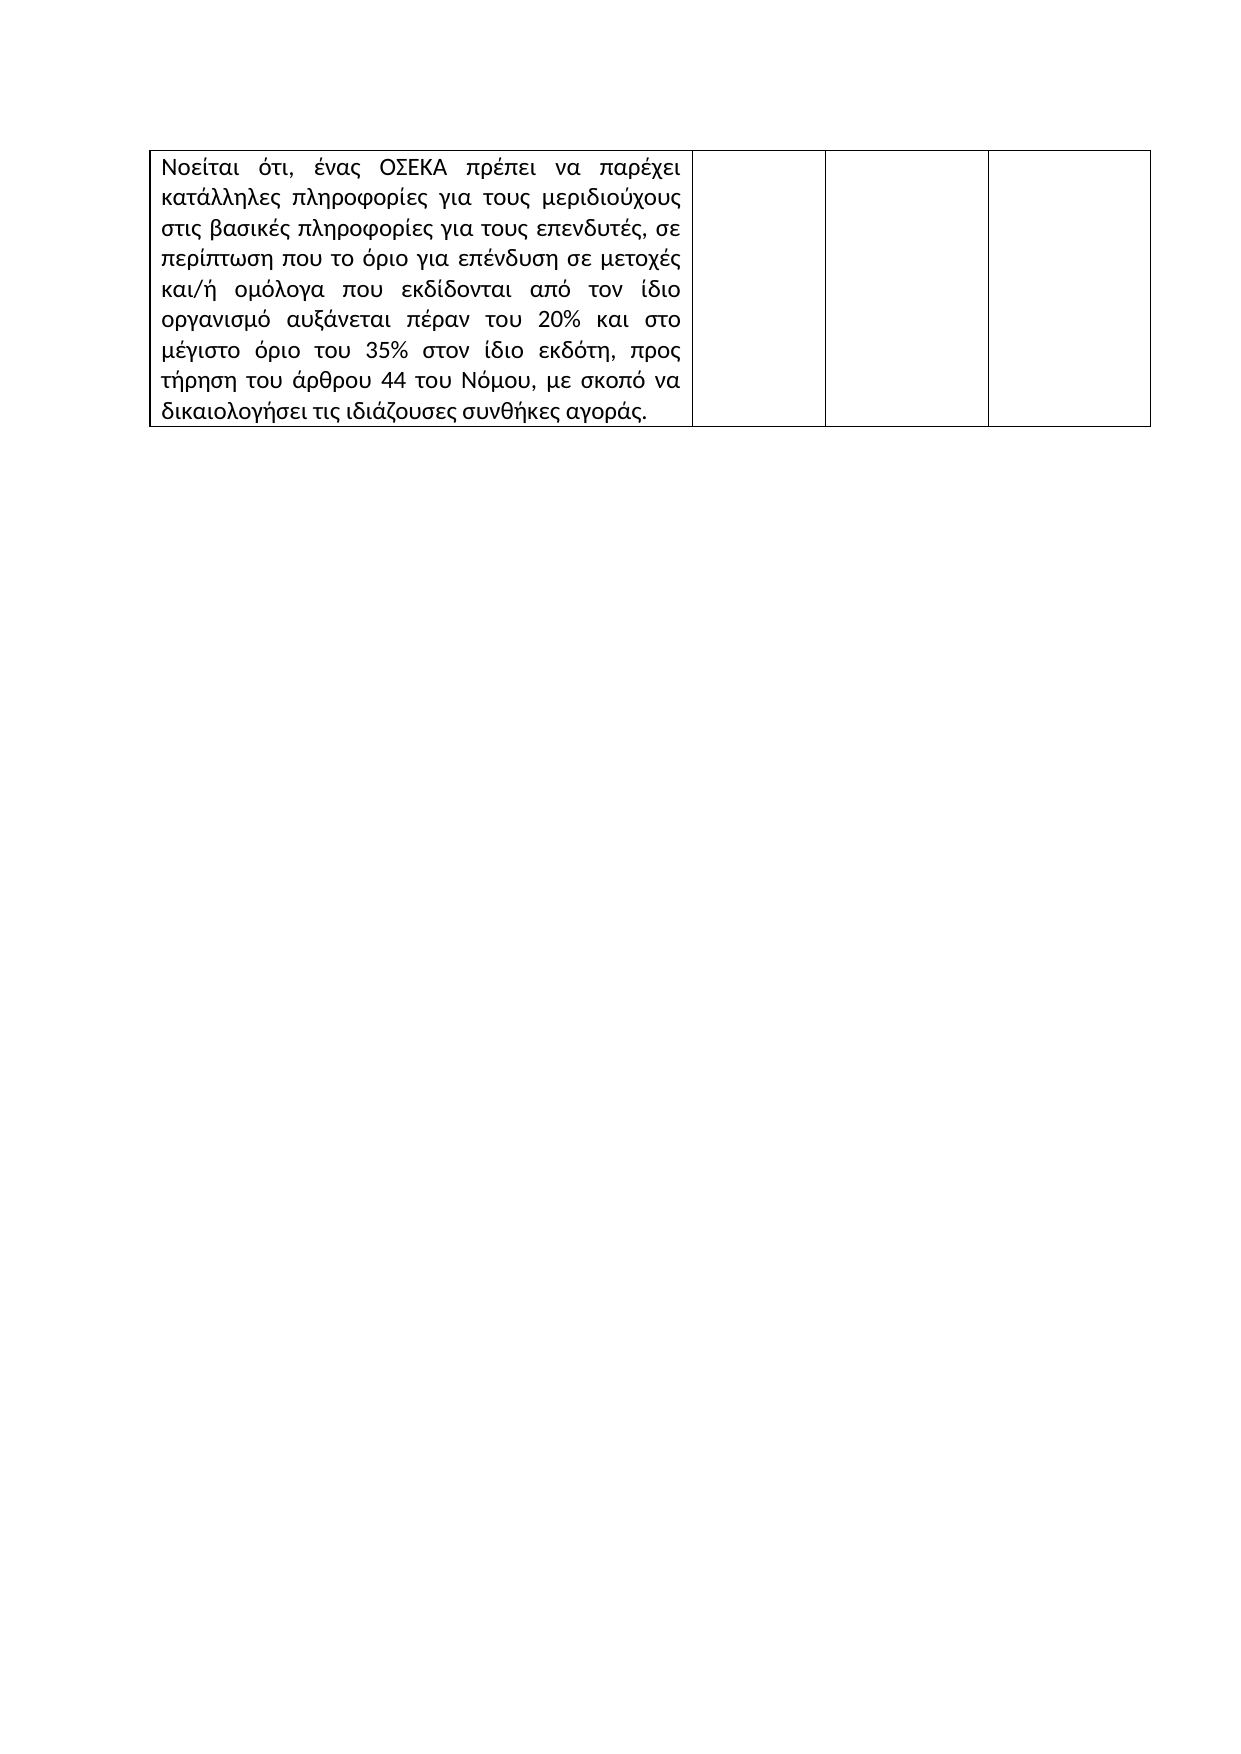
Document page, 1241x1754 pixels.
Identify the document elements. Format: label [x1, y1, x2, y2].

table_cell [989, 151, 1150, 426]
table_cell [693, 151, 825, 426]
table_cell [826, 151, 988, 426]
table_cell [151, 151, 692, 426]
